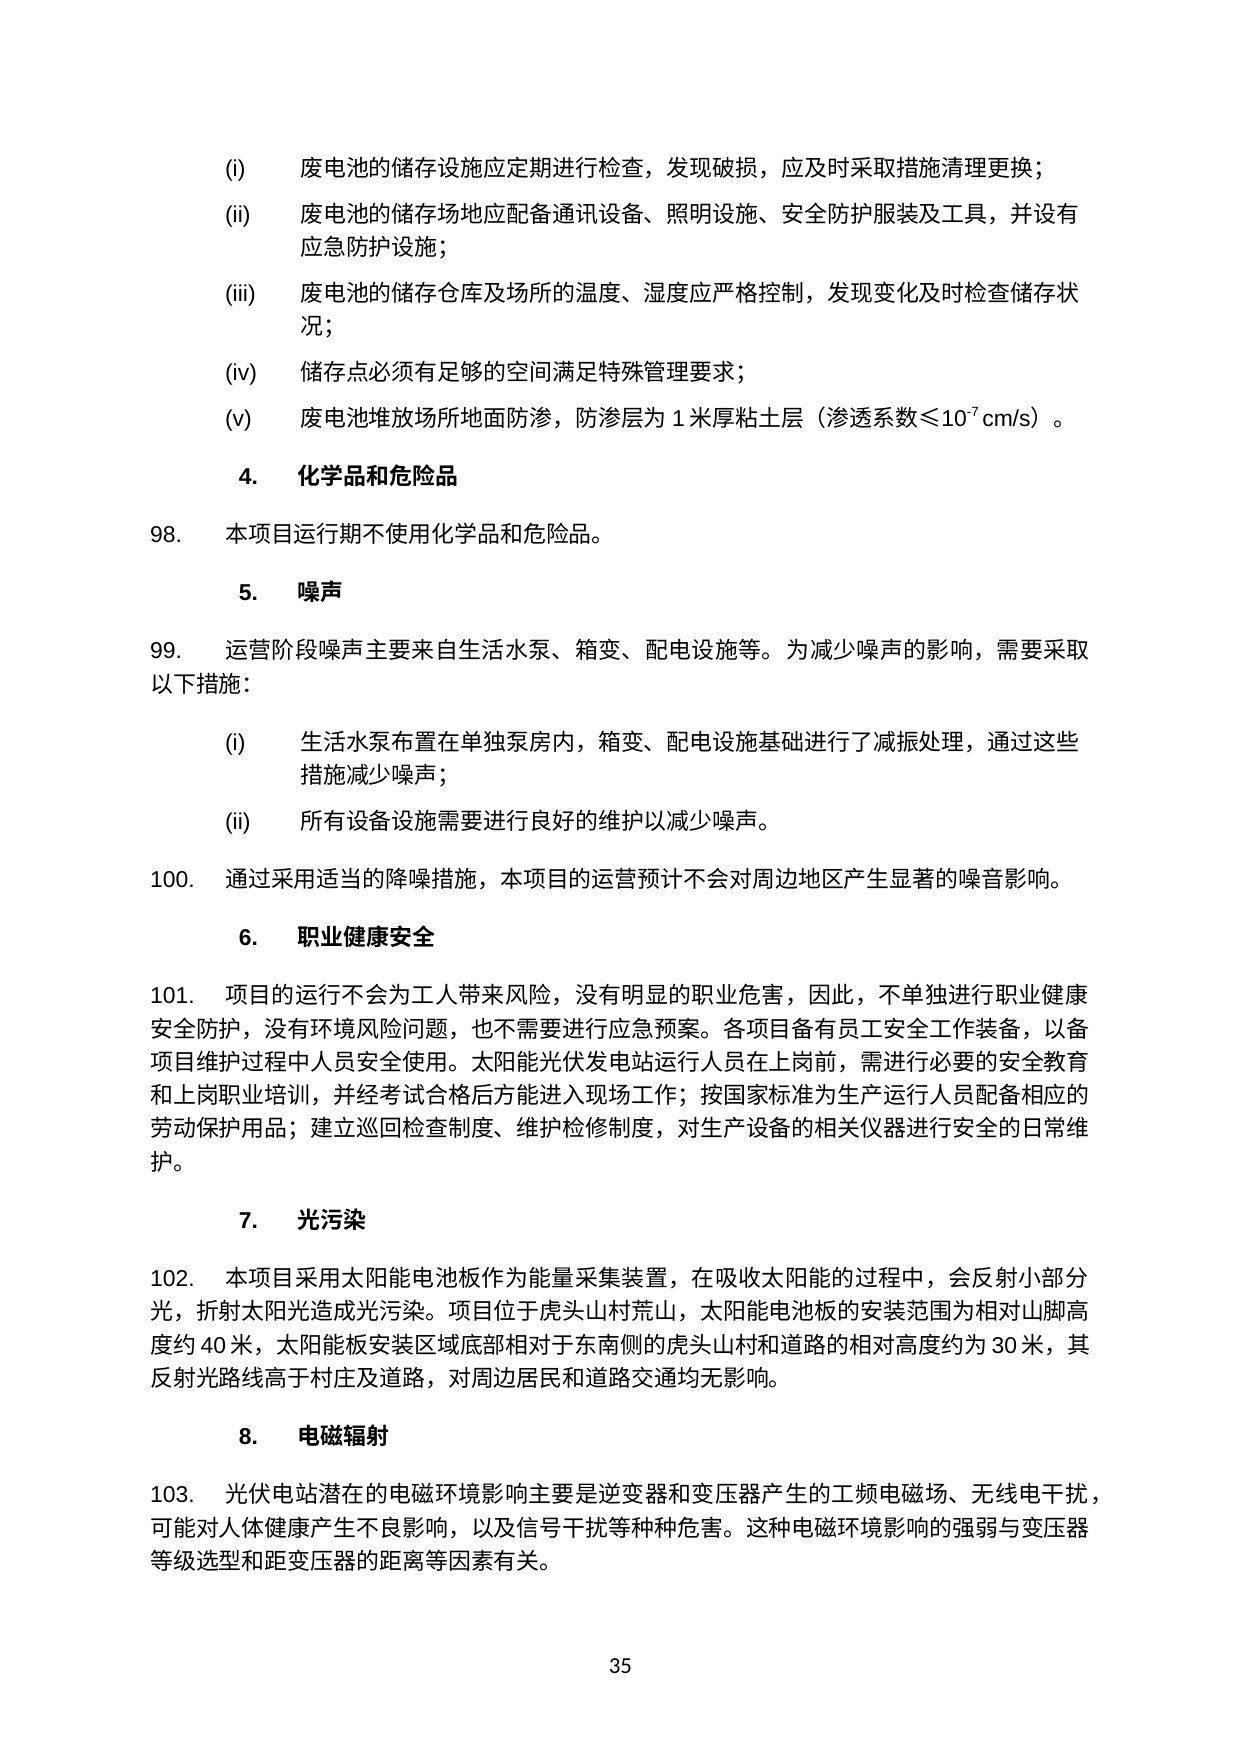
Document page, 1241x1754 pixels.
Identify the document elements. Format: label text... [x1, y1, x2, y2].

text 噪声 [239, 574, 1090, 607]
list 废电池的储存仓库及场所的温度、湿度应严格控制，发现变化及时检查储存状况； [225, 275, 1090, 341]
list 储存点必须有足够的空间满足特殊管理要求； [225, 354, 1090, 387]
text 化学品和危险品 [239, 458, 1090, 491]
text 职业健康安全 [239, 919, 1090, 952]
list 光伏电站潜在的电磁环境影响主要是逆变器和变压器产生的工频电磁场、无线电干扰，可能对人体健康产生不良影响，以及信号干扰等种种危害。这种电磁环境影响的强弱与变压器等级选型和距变压器的距离等因素有关。 [150, 1476, 1090, 1576]
list 废电池的储存场地应配备通讯设备、照明设施、安全防护服装及工具，并设有应急防护设施； [225, 196, 1090, 262]
list 生活水泵布置在单独泵房内，箱变、配电设施基础进行了减振处理，通过这些措施减少噪声； [225, 724, 1090, 790]
list 运营阶段噪声主要来自生活水泵、箱变、配电设施等。为减少噪声的影响，需要采取以下措施： [150, 632, 1090, 699]
text 电磁辐射 [239, 1418, 1090, 1451]
list 废电池堆放场所地面防渗，防渗层为 1米厚粘土层（渗透系数≤10-7 cm/s）。 [225, 399, 1090, 433]
list 本项目运行期不使用化学品和危险品。 [150, 516, 1090, 549]
list 项目的运行不会为工人带来风险，没有明显的职业危害，因此，不单独进行职业健康安全防护，没有环境风险问题，也不需要进行应急预案。各项目备有员工安全工作装备，以备项目维护过程中人员安全使用。太阳能光伏发电站运行人员在上岗前，需进行必要的安全教育和上岗职业培训，并经考试合格后方能进入现场工作；按国家标准为生产运行人员配备相应的劳动保护用品；建立巡回检查制度、维护检修制度，对生产设备的相关仪器进行安全的日常维护。 [150, 977, 1090, 1177]
list 废电池的储存设施应定期进行检查，发现破损，应及时采取措施清理更换； [225, 150, 1090, 183]
text 光污染 [239, 1202, 1090, 1235]
list 所有设备设施需要进行良好的维护以减少噪声。 [225, 803, 1090, 836]
list 本项目采用太阳能电池板作为能量采集装置，在吸收太阳能的过程中，会反射小部分光，折射太阳光造成光污染。项目位于虎头山村荒山，太阳能电池板的安装范围为相对山脚高度约40米，太阳能板安装区域底部相对于东南侧的虎头山村和道路的相对高度约为30米，其反射光路线高于村庄及道路，对周边居民和道路交通均无影响。 [150, 1260, 1090, 1393]
list 通过采用适当的降噪措施，本项目的运营预计不会对周边地区产生显著的噪音影响。 [150, 861, 1090, 894]
